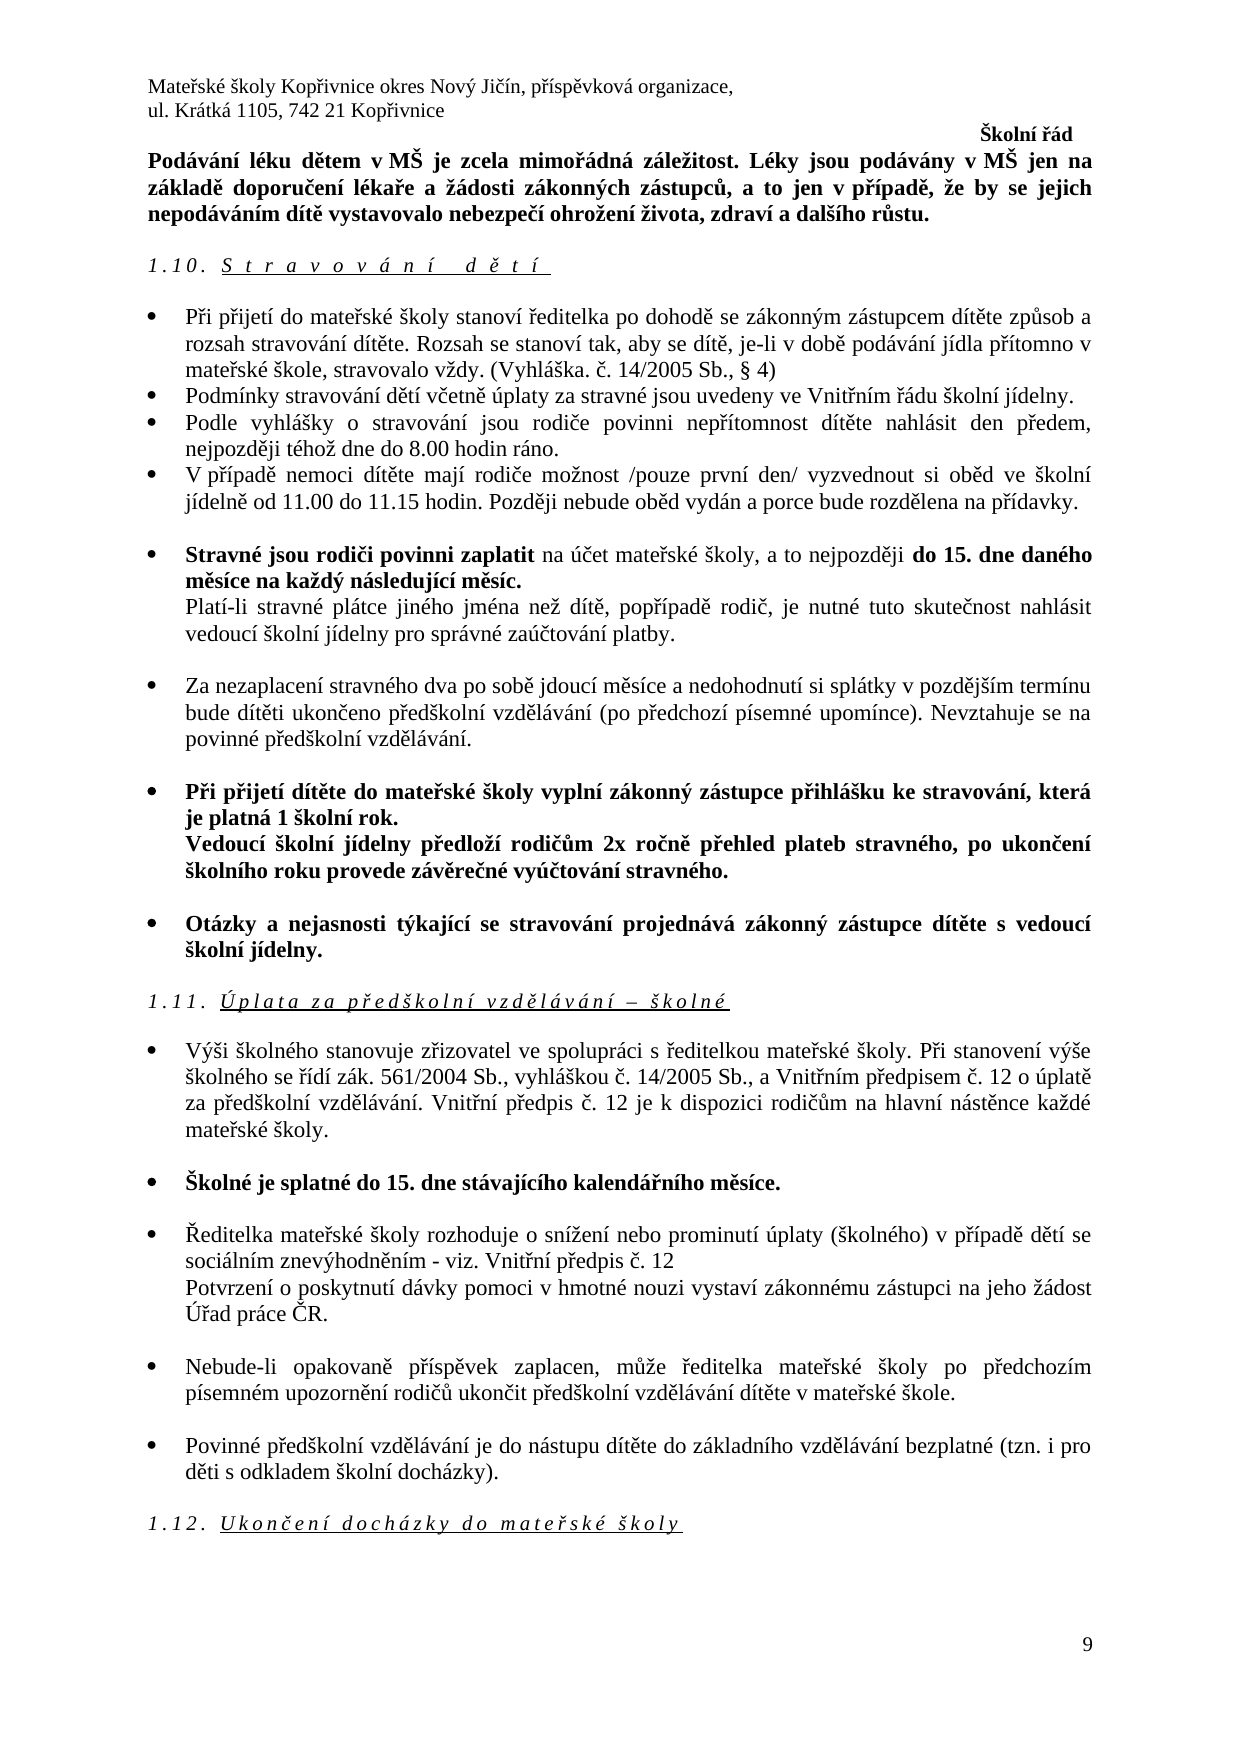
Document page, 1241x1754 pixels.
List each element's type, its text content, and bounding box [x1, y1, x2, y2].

list Podle vyhlášky o stravování jsou rodiče povinni nepřítomnost dítěte nahlásit den předem, nejpozději téhož dne do 8.00 hodin ráno. [148, 409, 1093, 462]
list Školné je splatné do 15. dne stávajícího kalendářního měsíce. [148, 1168, 1093, 1195]
list Za nezaplacení stravného dva po sobě jdoucí měsíce a nedohodnutí si splátky v pozdějším termínu bude dítěti ukončeno předškolní vzdělávání (po předchozí písemné upomínce). Nevztahuje se na povinné předškolní vzdělávání. [148, 672, 1093, 751]
list Při přijetí do mateřské školy stanoví ředitelka po dohodě se zákonným zástupcem dítěte způsob a rozsah stravování dítěte. Rozsah se stanoví tak, aby se dítě, je-li v době podávání jídla přítomno v mateřské škole, stravovalo vždy. (Vyhláška. č. 14/2005 Sb., § 4) [148, 303, 1093, 382]
list Povinné předškolní vzdělávání je do nástupu dítěte do základního vzdělávání bezplatné (tzn. i pro děti s odkladem školní docházky). [148, 1432, 1093, 1485]
subtitle 1.11. Úplata za předškolní vzdělávání – školné [148, 989, 1093, 1013]
list V případě nemoci dítěte mají rodiče možnost /pouze první den/ vyzvednout si oběd ve školní jídelně od 11.00 do 11.15 hodin. Později nebude oběd vydán a porce bude rozdělena na přídavky. [148, 462, 1093, 514]
text Potvrzení o poskytnutí dávky pomoci v hmotné nouzi vystaví zákonnému zástupci na jeho žádost Úřad práce ČR. [185, 1274, 1093, 1327]
list Výši školného stanovuje zřizovatel ve spolupráci s ředitelkou mateřské školy. Při stanovení výše školného se řídí zák. 561/2004 Sb., vyhláškou č. 14/2005 Sb., a Vnitřním předpisem č. 12 o úplatě za předškolní vzdělávání. Vnitřní předpis č. 12 je k dispozici rodičům na hlavní nástěnce každé mateřské školy. [148, 1037, 1093, 1142]
list Nebude-li opakovaně příspěvek zaplacen, může ředitelka mateřské školy po předchozím písemném upozornění rodičů ukončit předškolní vzdělávání dítěte v mateřské škole. [148, 1353, 1093, 1406]
text Platí-li stravné plátce jiného jména než dítě, popřípadě rodič, je nutné tuto skutečnost nahlásit vedoucí školní jídelny pro správné zaúčtování platby. [185, 593, 1093, 646]
text Vedoucí školní jídelny předloží rodičům 2x ročně přehled plateb stravného, po ukončení školního roku provede závěrečné vyúčtování stravného. [185, 831, 1093, 883]
list Podmínky stravování dětí včetně úplaty za stravné jsou uvedeny ve Vnitřním řádu školní jídelny. [148, 382, 1093, 409]
list Stravné jsou rodiči povinni zaplatit na účet mateřské školy, a to nejpozději do 15. dne daného měsíce na každý následující měsíc. [148, 541, 1093, 593]
list Ředitelka mateřské školy rozhoduje o snížení nebo prominutí úplaty (školného) v případě dětí se sociálním znevýhodněním - viz. Vnitřní předpis č. 12 [148, 1221, 1093, 1274]
subtitle 1.10. S t r a v o v á n í d ě t í [148, 253, 1093, 277]
list Při přijetí dítěte do mateřské školy vyplní zákonný zástupce přihlášku ke stravování, která je platná 1 školní rok. [148, 778, 1093, 831]
text Podávání léku dětem v MŠ je zcela mimořádná záležitost. Léky jsou podávány v MŠ jen na základě doporučení lékaře a žádosti zákonných zástupců, a to jen v případě, že by se jejich nepodáváním dítě vystavovalo nebezpečí ohrožení života, zdraví a dalšího růstu. [148, 148, 1093, 227]
subtitle 1.12. Ukončení docházky do mateřské školy [148, 1511, 1093, 1535]
list Otázky a nejasnosti týkající se stravování projednává zákonný zástupce dítěte s vedoucí školní jídelny. [148, 909, 1093, 962]
